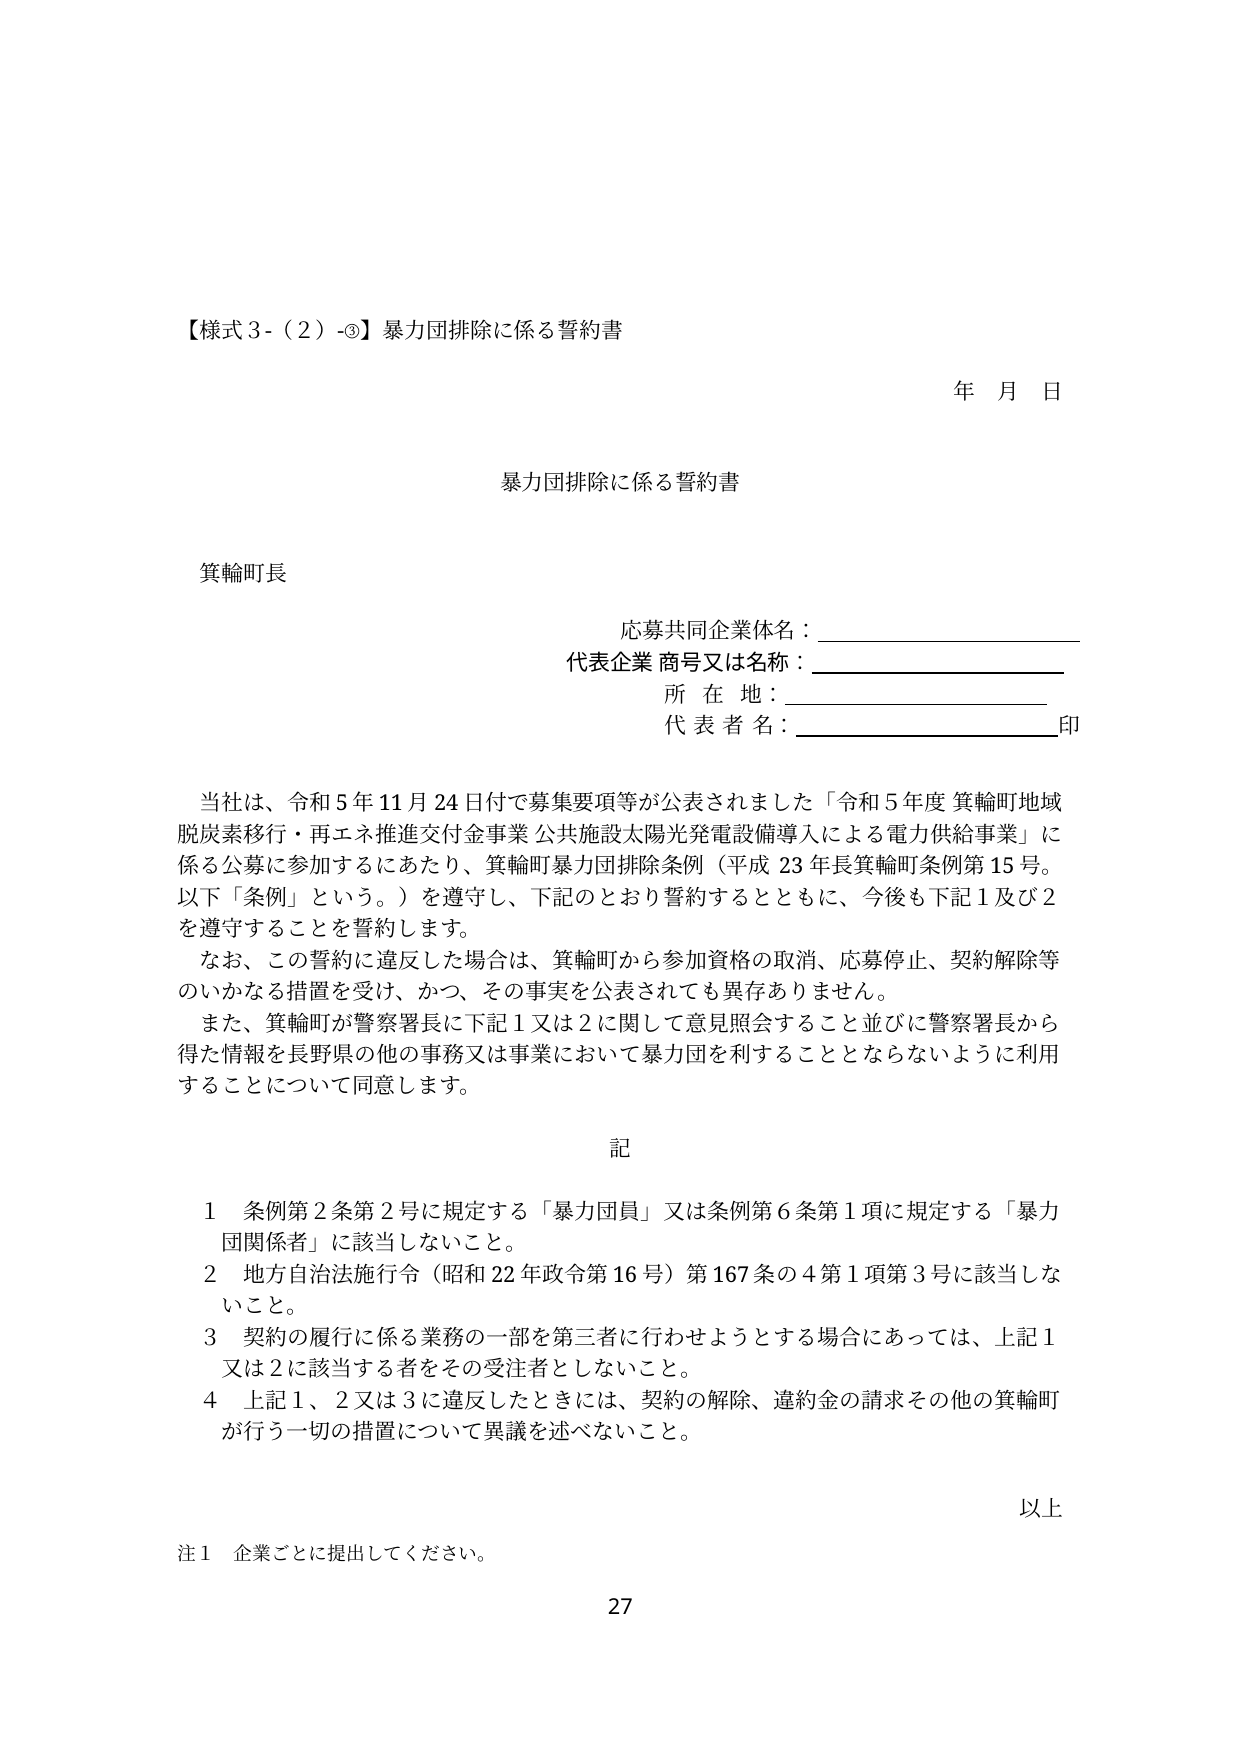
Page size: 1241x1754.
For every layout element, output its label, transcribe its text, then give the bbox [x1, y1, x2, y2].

text 注１ 企業ごとに提出してください。 [177, 1537, 1063, 1567]
text なお、この誓約に違反した場合は、箕輪町から参加資格の取消、応募停止、契約解除等のいかなる措置を受け、かつ、その事実を公表されても異存ありません。 [177, 943, 1063, 1006]
subtitle 【様式３-（２）-③】暴力団排除に係る誓約書 [177, 299, 1063, 359]
text ３ 契約の履行に係る業務の一部を第三者に行わせようとする場合にあっては、上記１又は２に該当する者をその受注者としないこと。 [199, 1320, 1063, 1383]
text ２ 地方自治法施行令（昭和22年政令第16号）第167条の４第１項第３号に該当しないこと。 [199, 1257, 1063, 1320]
text 暴力団排除に係る誓約書 [177, 451, 1063, 512]
text ４ 上記１、２又は３に違反したときには、契約の解除、違約金の請求その他の箕輪町が行う一切の措置について異議を述べないこと。 [199, 1383, 1063, 1446]
text 年 月 日 [177, 359, 1063, 420]
text 箕輪町長 [177, 542, 1063, 603]
text 記 [177, 1131, 1063, 1163]
text 当社は、令和5年11月24日付で募集要項等が公表されました「令和５年度 箕輪町地域脱炭素移行・再エネ推進交付金事業 公共施設太陽光発電設備導入による電力供給事業」に係る公募に参加するにあたり、箕輪町暴力団排除条例（平成 23 年長箕輪町条例第15号。以下「条例」という。）を遵守し、下記のとおり誓約するとともに、今後も下記１及び２を遵守することを誓約します。 [177, 785, 1063, 943]
text また、箕輪町が警察署長に下記１又は２に関して意見照会すること並びに警察署長から得た情報を長野県の他の事務又は事業において暴力団を利することとならないように利用することについて同意します。 [177, 1006, 1063, 1100]
text １ 条例第２条第２号に規定する「暴力団員」又は条例第６条第１項に規定する「暴力団関係者」に該当しないこと。 [199, 1194, 1063, 1257]
text 以上 [177, 1476, 1063, 1537]
